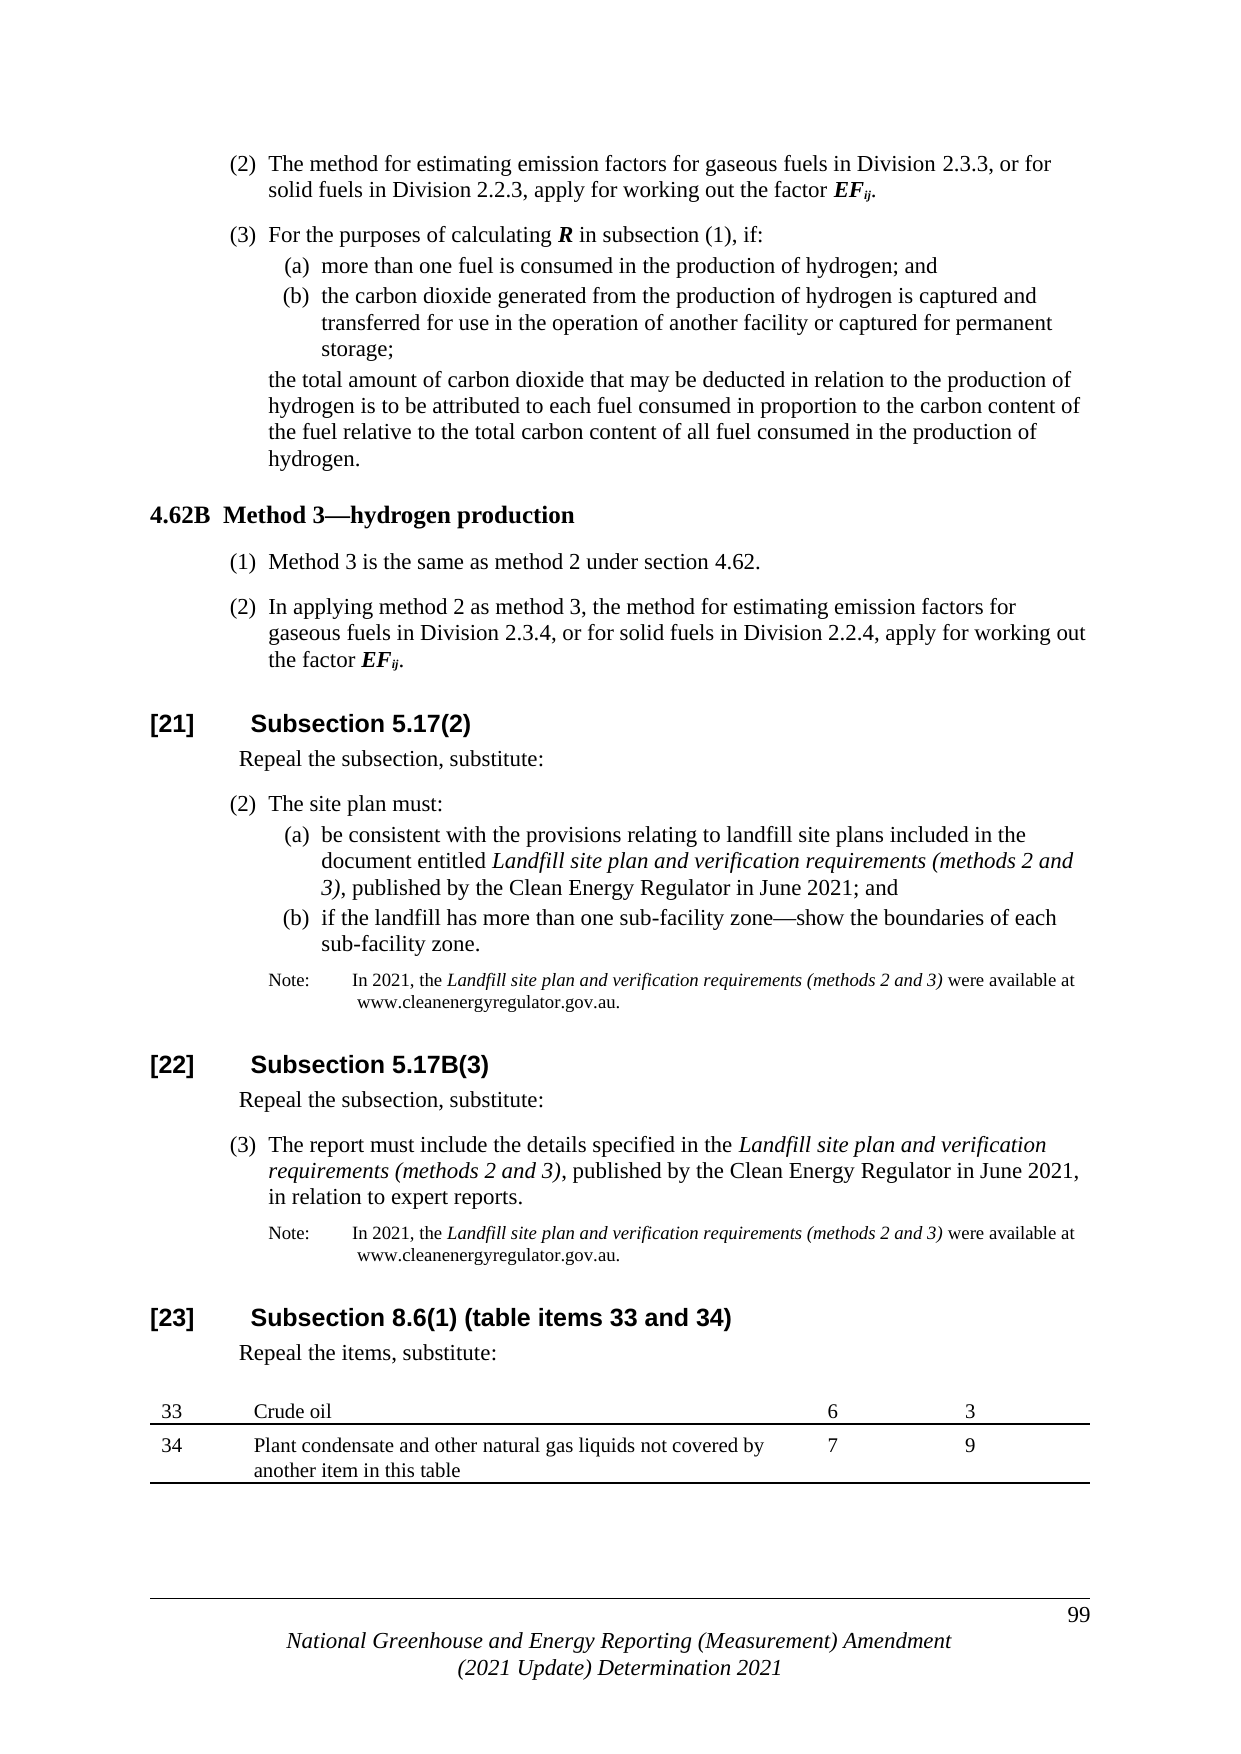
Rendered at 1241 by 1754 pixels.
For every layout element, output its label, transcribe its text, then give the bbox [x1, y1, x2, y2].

text (2) The site plan must: [150, 790, 1090, 817]
text the total amount of carbon dioxide that may be deducted in relation to the production of hydrogen is to be attributed to each fuel consumed in proportion to the carbon content of the fuel relative to the total carbon content of all fuel consumed in the production of hydrogen. [268, 366, 1090, 471]
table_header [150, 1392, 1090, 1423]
text (a) be consistent with the provisions relating to landfill site plans included in the document entitled Landfill site plan and verification requirements (methods 2 and 3), published by the Clean Energy Regulator in June 2021; and [150, 821, 1090, 900]
text (1) Method 3 is the same as method 2 under section 4.62. [150, 548, 1090, 574]
text [21] Subsection 5.17(2) [150, 709, 1090, 738]
text (3) For the purposes of calculating R in subsection (1), if: [150, 221, 1090, 248]
text (b) the carbon dioxide generated from the production of hydrogen is captured and transferred for use in the operation of another facility or captured for permanent storage; [150, 282, 1090, 362]
text Repeal the subsection, substitute: [194, 744, 1090, 772]
text (3) The report must include the details specified in the Landfill site plan and verification requirements (methods 2 and 3), published by the Clean Energy Regulator in June 2021, in relation to expert reports. [150, 1131, 1090, 1210]
text Repeal the subsection, substitute: [194, 1085, 1090, 1112]
text Note: In 2021, the Landfill site plan and verification requirements (methods 2 and 3) were available at www.cleanenergyregulator.gov.au. [268, 1222, 1090, 1265]
text [22] Subsection 5.17B(3) [150, 1050, 1090, 1079]
text 4.62B Method 3—hydrogen production [150, 500, 1090, 529]
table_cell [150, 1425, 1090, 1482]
text [23] Subsection 8.6(1) (table items 33 and 34) [150, 1303, 1090, 1332]
text (b) if the landfill has more than one sub-facility zone—show the boundaries of each sub-facility zone. [150, 904, 1090, 957]
text (a) more than one fuel is consumed in the production of hydrogen; and [150, 252, 1090, 278]
text (2) The method for estimating emission factors for gaseous fuels in Division 2.3.3, or for solid fuels in Division 2.2.3, apply for working out the factor EFij. [150, 150, 1090, 203]
text (2) In applying method 2 as method 3, the method for estimating emission factors for gaseous fuels in Division 2.3.4, or for solid fuels in Division 2.2.4, apply for working out the factor EFij. [150, 593, 1090, 672]
text Note: In 2021, the Landfill site plan and verification requirements (methods 2 and 3) were available at www.cleanenergyregulator.gov.au. [268, 969, 1090, 1012]
text Repeal the items, substitute: [194, 1338, 1090, 1365]
